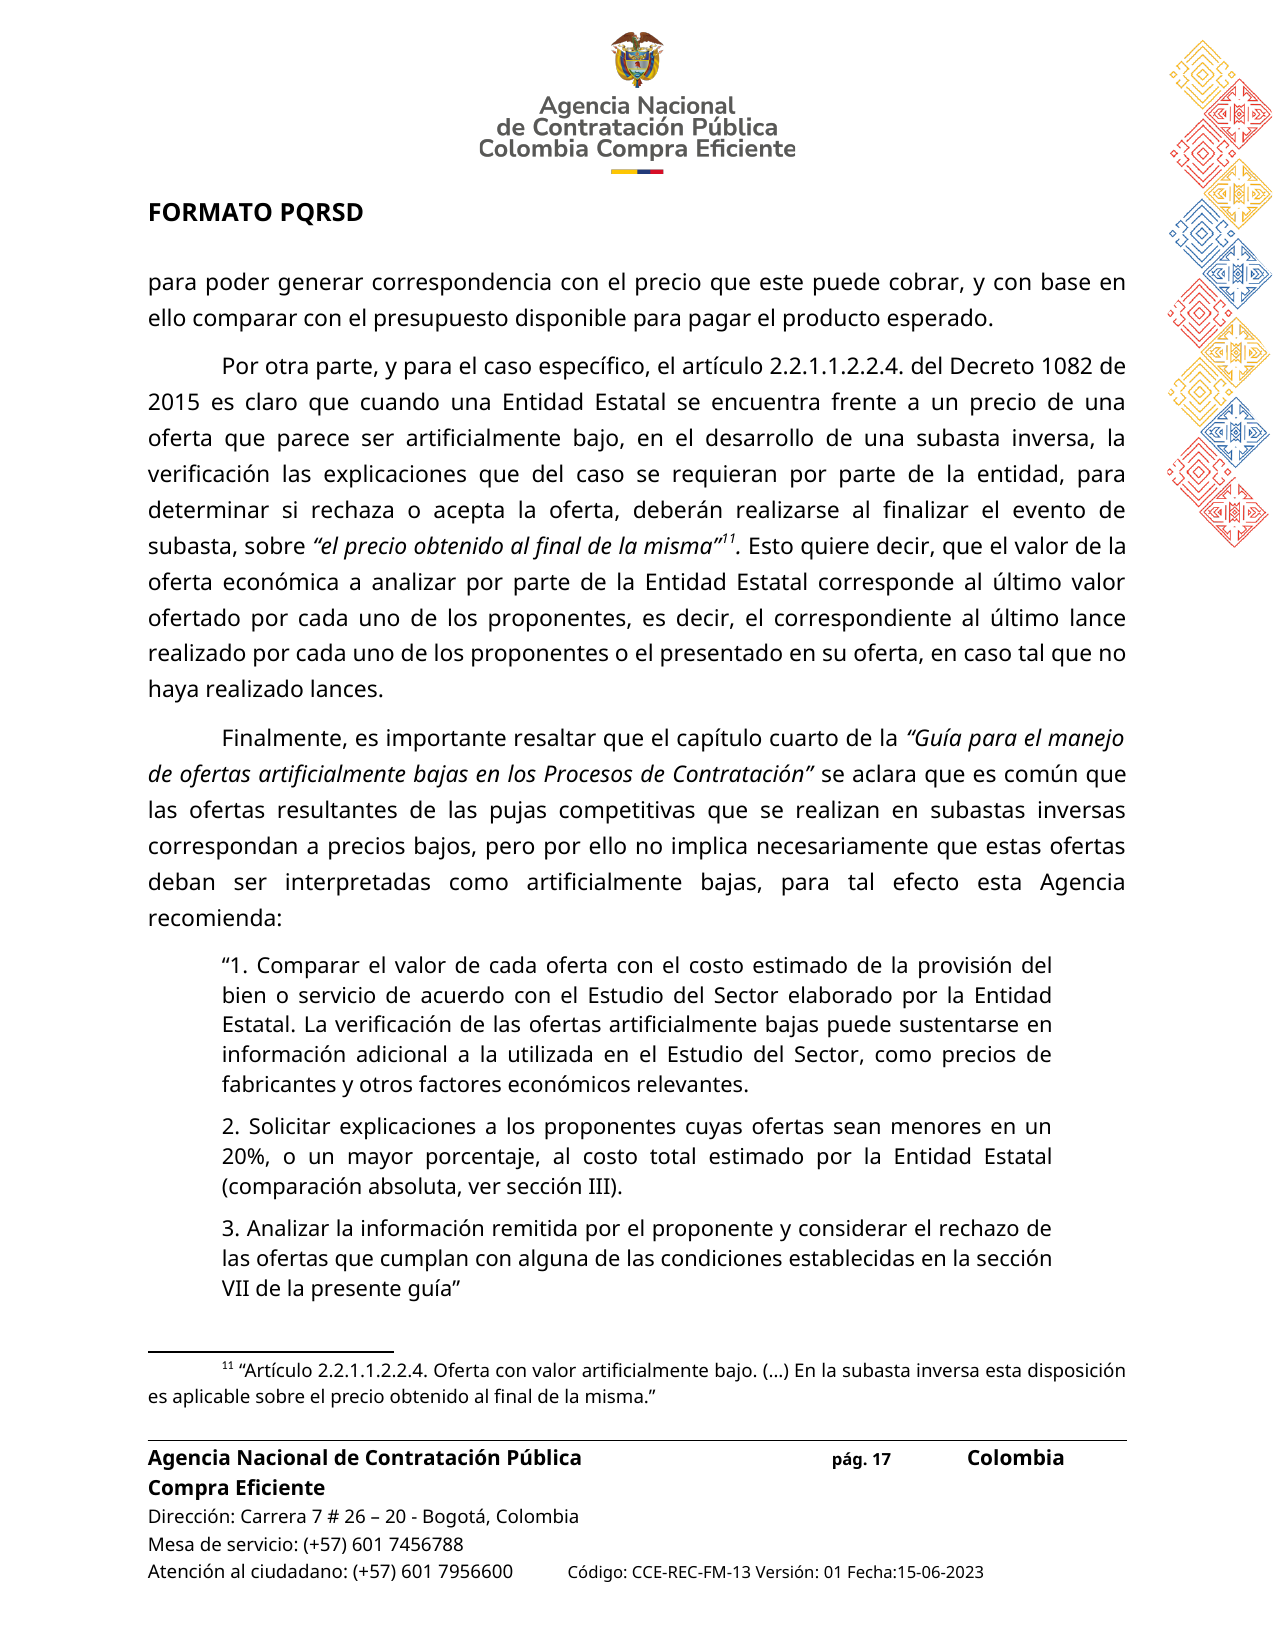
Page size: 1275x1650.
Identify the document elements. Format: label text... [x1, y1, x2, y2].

text 3. Analizar la información remitida por el proponente y considerar el rechazo de las ofertas que cumplan con alguna de las condiciones establecidas en la sección VII de la presente guía” [222, 1213, 1053, 1303]
text Por otra parte, y para el caso específico, el artículo 2.2.1.1.2.2.4. del Decreto 1082 de 2015 es claro que cuando una Entidad Estatal se encuentra frente a un precio de una oferta que parece ser artificialmente bajo, en el desarrollo de una subasta inversa, la verificación las explicaciones que del caso se requieran por parte de la entidad, para determinar si rechaza o acepta la oferta, deberán realizarse al finalizar el evento de subasta, sobre “el precio obtenido al final de la misma”. Esto quiere decir, que el valor de la oferta económica a analizar por parte de la Entidad Estatal corresponde al último valor ofertado por cada uno de los proponentes, es decir, el correspondiente al último lance realizado por cada uno de los proponentes o el presentado en su oferta, en caso tal que no haya realizado lances. [148, 350, 1127, 704]
picture [479, 32, 796, 174]
text “1. Comparar el valor de cada oferta con el costo estimado de la provisión del bien o servicio de acuerdo con el Estudio del Sector elaborado por la Entidad Estatal. La verificación de las ofertas artificialmente bajas puede sustentarse en información adicional a la utilizada en el Estudio del Sector, como precios de fabricantes y otros factores económicos relevantes. [222, 950, 1053, 1099]
picture [1165, 39, 1272, 545]
text Finalmente, es importante resaltar que el capítulo cuarto de la “Guía para el manejo de ofertas artificialmente bajas en los Procesos de Contratación” se aclara que es común que las ofertas resultantes de las pujas competitivas que se realizan en subastas inversas correspondan a precios bajos, pero por ello no implica necesariamente que estas ofertas deban ser interpretadas como artificialmente bajas, para tal efecto esta Agencia recomienda: [148, 722, 1127, 933]
text 2. Solicitar explicaciones a los proponentes cuyas ofertas sean menores en un 20%, o un mayor porcentaje, al costo total estimado por la Entidad Estatal (comparación absoluta, ver sección III). [222, 1111, 1053, 1201]
